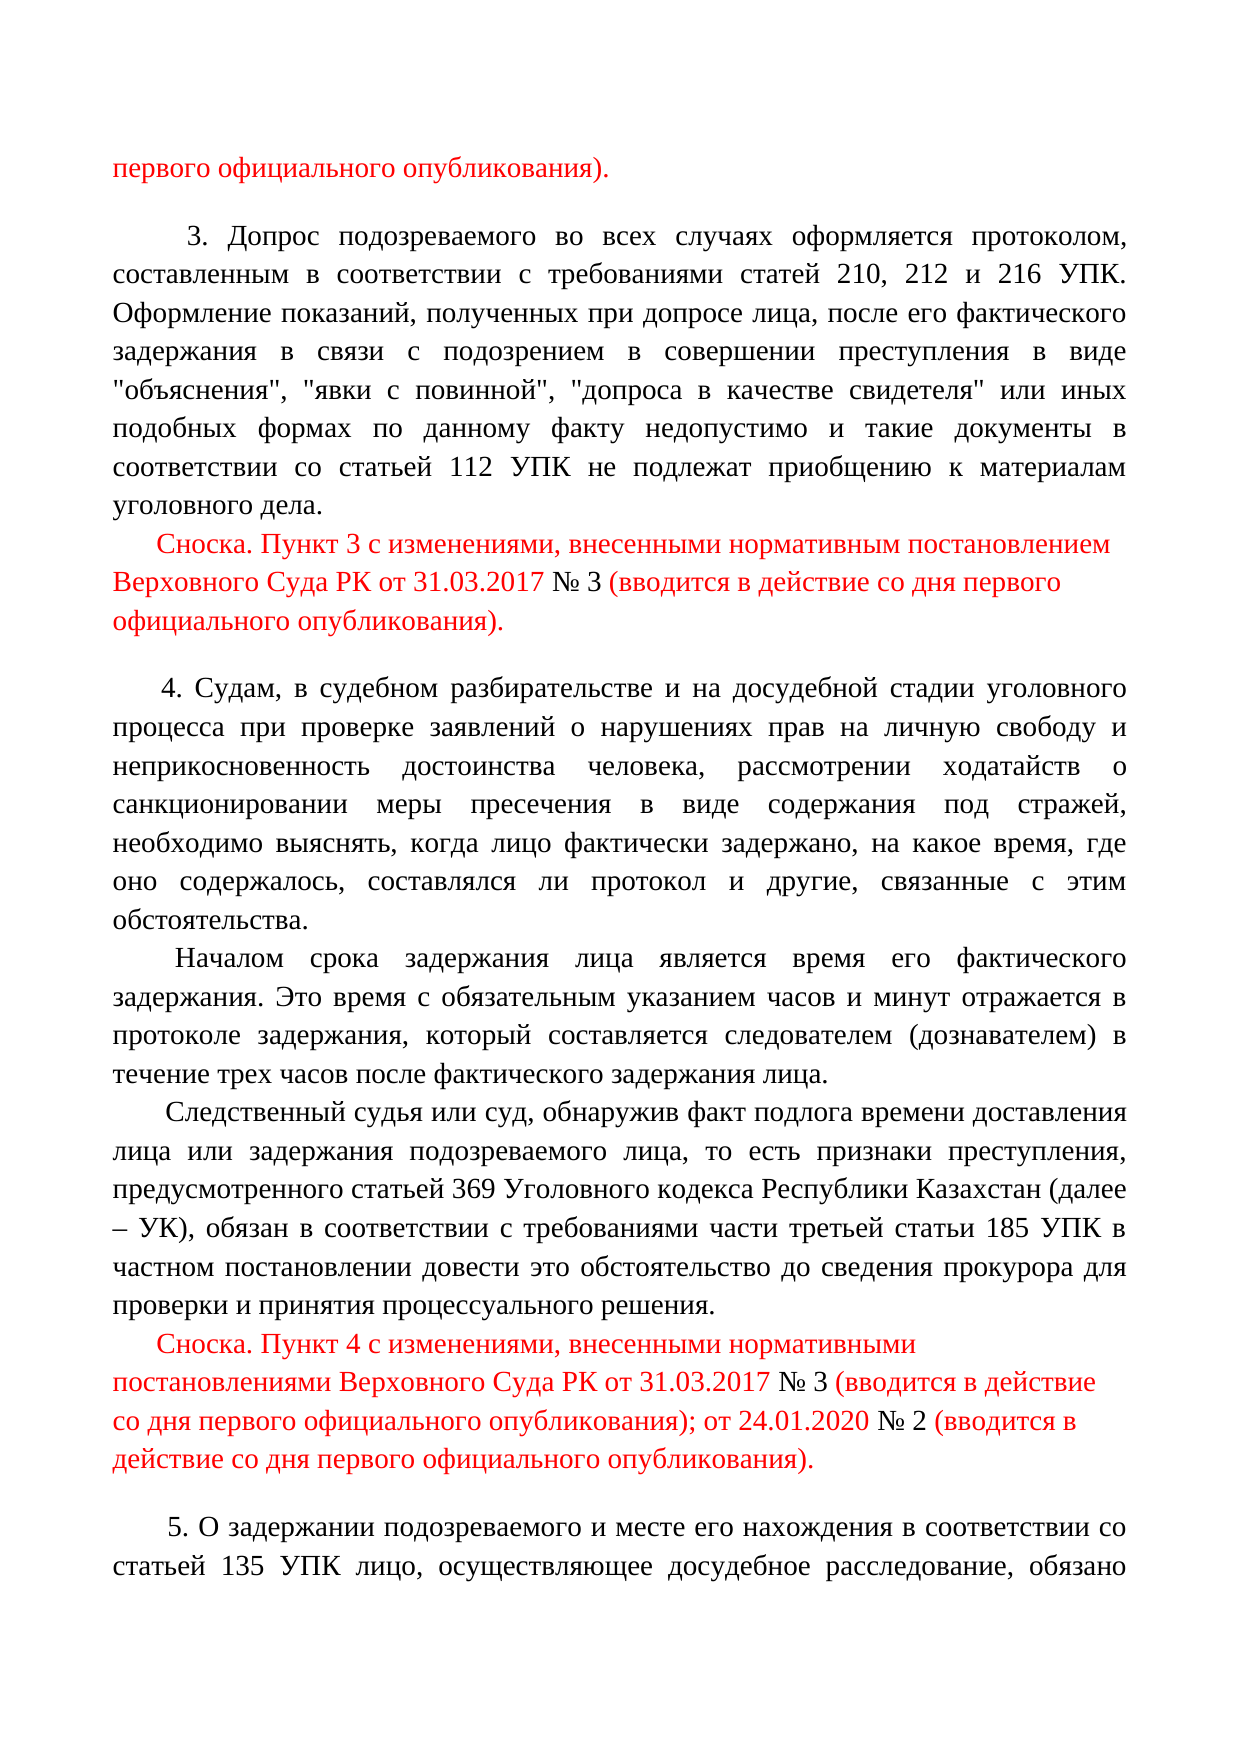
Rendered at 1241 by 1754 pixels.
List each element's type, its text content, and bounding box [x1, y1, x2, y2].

text 3. Допрос подозреваемого во всех случаях оформляется протоколом, составленным в соответствии с требованиями статей 210, 212 и 216 УПК. Оформление показаний, полученных при допросе лица, после его фактического задержания в связи с подозрением в совершении преступления в виде "объяснения", "явки с повинной", "допроса в качестве свидетеля" или иных подобных формах по данному факту недопустимо и такие документы в соответствии со статьей 112 УПК не подлежат приобщению к материалам уголовного дела. [112, 218, 1128, 521]
text Сноска. Пункт 4 с изменениями, внесенными нормативными постановлениями Верховного Суда РК от 31.03.2017 № 3 (вводится в действие со дня первого официального опубликования); от 24.01.2020 № 2 (вводится в действие со дня первого официального опубликования). [112, 1326, 1128, 1505]
text Следственный судья или суд, обнаружив факт подлога времени доставления лица или задержания подозреваемого лица, то есть признаки преступления, предусмотренного статьей 369 Уголовного кодекса Республики Казахстан (далее – УК), обязан в соответствии с требованиями части третьей статьи 185 УПК в частном постановлении довести это обстоятельство до сведения прокурора для проверки и принятия процессуального решения. [112, 1094, 1128, 1321]
text Сноска. Пункт 3 с изменениями, внесенными нормативным постановлением Верховного Суда РК от 31.03.2017 № 3 (вводится в действие со дня первого официального опубликования). [112, 526, 1128, 667]
text Началом срока задержания лица является время его фактического задержания. Это время с обязательным указанием часов и минут отражается в протоколе задержания, который составляется следователем (дознавателем) в течение трех часов после фактического задержания лица. [112, 940, 1128, 1089]
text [112, 150, 1128, 214]
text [112, 1509, 1128, 1581]
text 4. Судам, в судебном разбирательстве и на досудебной стадии уголовного процесса при проверке заявлений о нарушениях прав на личную свободу и неприкосновенность достоинства человека, рассмотрении ходатайств о санкционировании меры пресечения в виде содержания под стражей, необходимо выяснять, когда лицо фактически задержано, на какое время, где оно содержалось, составлялся ли протокол и другие, связанные с этим обстоятельства. [112, 671, 1128, 935]
